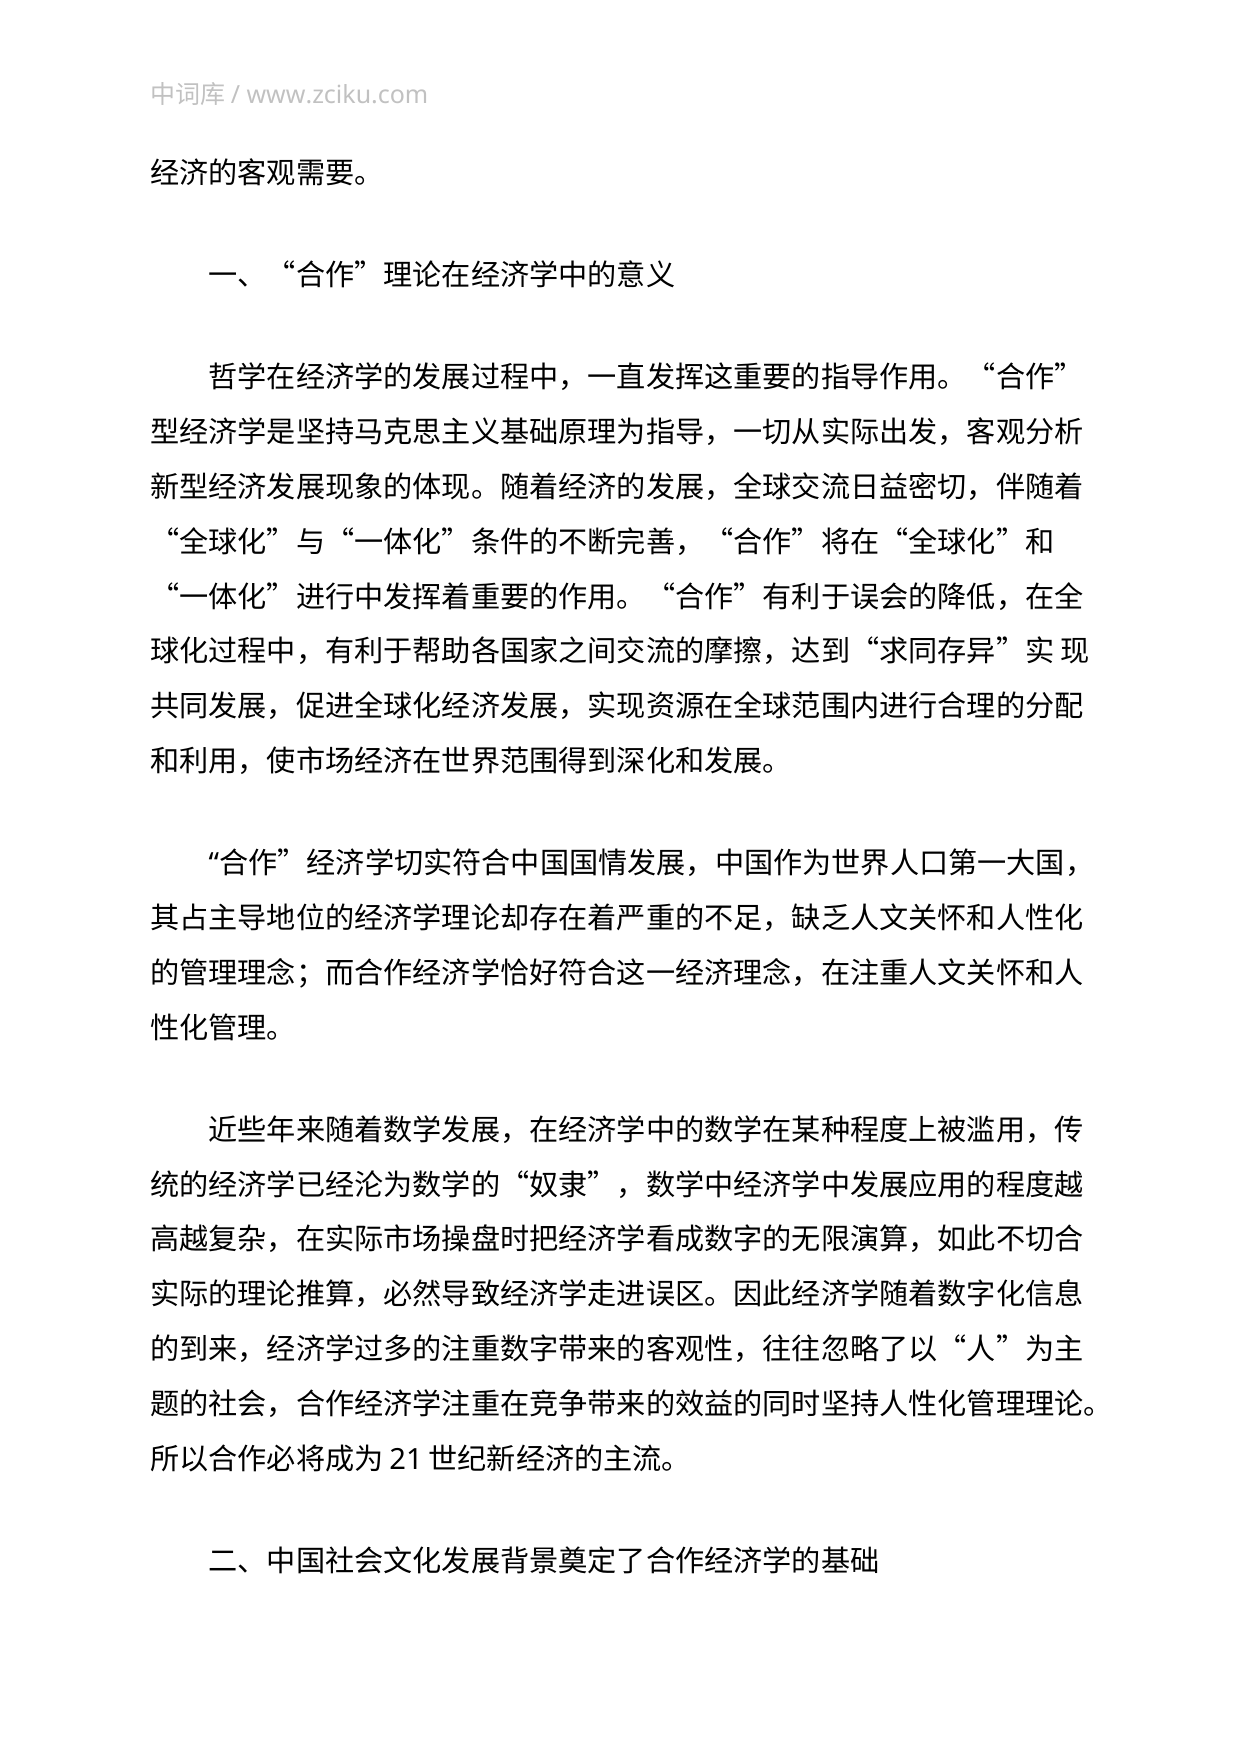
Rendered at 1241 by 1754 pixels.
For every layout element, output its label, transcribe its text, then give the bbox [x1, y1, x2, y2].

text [150, 150, 1090, 192]
text 近些年来随着数学发展，在经济学中的数学在某种程度上被滥用，传统的经济学已经沦为数学的“奴隶”，数学中经济学中发展应用的程度越高越复杂，在实际市场操盘时把经济学看成数字的无限演算，如此不切合实际的理论推算，必然导致经济学走进误区。因此经济学随着数字化信息的到来，经济学过多的注重数字带来的客观性，往往忽略了以“人”为主题的社会，合作经济学注重在竞争带来的效益的同时坚持人性化管理理论。所以合作必将成为21世纪新经济的主流。 [150, 1106, 1090, 1478]
text 二、中国社会文化发展背景奠定了合作经济学的基础 [150, 1537, 1090, 1580]
text 一、“合作”理论在经济学中的意义 [150, 252, 1090, 294]
text “合作”经济学切实符合中国国情发展，中国作为世界人口第一大国，其占主导地位的经济学理论却存在着严重的不足，缺乏人文关怀和人性化的管理理念；而合作经济学恰好符合这一经济理念，在注重人文关怀和人性化管理。 [150, 839, 1090, 1047]
text 哲学在经济学的发展过程中，一直发挥这重要的指导作用。“合作”型经济学是坚持马克思主义基础原理为指导，一切从实际出发，客观分析新型经济发展现象的体现。随着经济的发展，全球交流日益密切，伴随着“全球化”与“一体化”条件的不断完善，“合作”将在“全球化”和“一体化”进行中发挥着重要的作用。“合作”有利于误会的降低，在全球化过程中，有利于帮助各国家之间交流的摩擦，达到“求同存异”实 现共同发展，促进全球化经济发展，实现资源在全球范围内进行合理的分配和利用，使市场经济在世界范围得到深化和发展。 [150, 353, 1090, 780]
